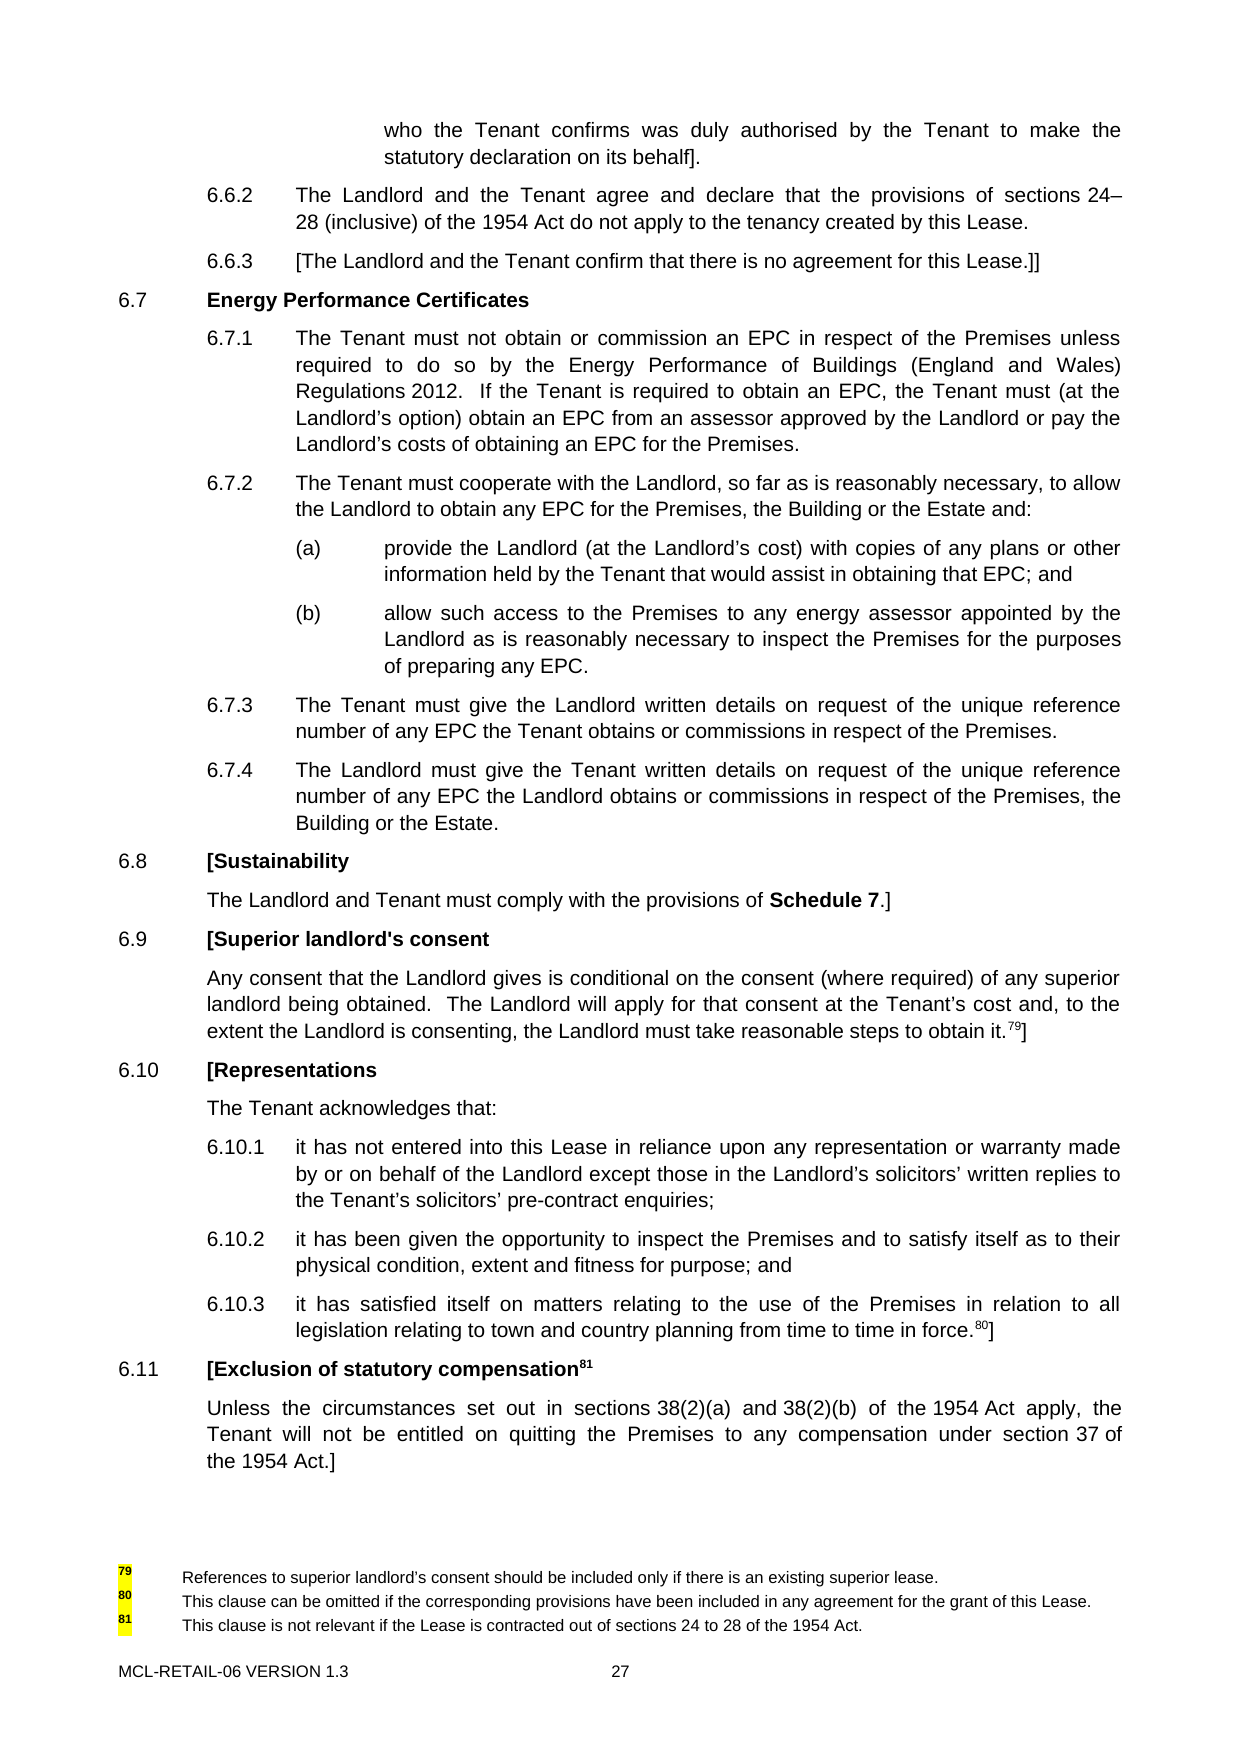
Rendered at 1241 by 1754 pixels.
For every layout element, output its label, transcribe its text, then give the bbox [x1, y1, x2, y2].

subtitle allow such access to the Premises to any energy assessor appointed by the Landlord as is reasonably necessary to inspect the Premises for the purposes of preparing any EPC. [295, 601, 1122, 678]
subtitle [Sustainability [118, 849, 1122, 873]
subtitle it has been given the opportunity to inspect the Premises and to satisfy itself as to their physical condition, extent and fitness for purpose; and [207, 1227, 1122, 1277]
subtitle The Tenant must cooperate with the Landlord, so far as is reasonably necessary, to allow the Landlord to obtain any EPC for the Premises, the Building or the Estate and: [207, 471, 1122, 521]
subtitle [295, 118, 1122, 168]
subtitle The Tenant must give the Landlord written details on request of the unique reference number of any EPC the Tenant obtains or commissions in respect of the Premises. [207, 692, 1122, 743]
text The Tenant acknowledges that: [207, 1096, 1122, 1120]
subtitle The Landlord and the Tenant agree and declare that the provisions of sections 24–28 (inclusive) of the 1954 Act do not apply to the tenancy created by this Lease. [207, 183, 1122, 234]
subtitle The Tenant must not obtain or commission an EPC in respect of the Premises unless required to do so by the Energy Performance of Buildings (England and Wales) Regulations 2012. If the Tenant is required to obtain an EPC, the Tenant must (at the Landlord’s option) obtain an EPC from an assessor approved by the Landlord or pay the Landlord’s costs of obtaining an EPC for the Premises. [207, 326, 1122, 456]
subtitle Energy Performance Certificates [118, 287, 1122, 311]
text The Landlord and Tenant must comply with the provisions of Schedule 7.] [207, 888, 1122, 912]
subtitle The Landlord must give the Tenant written details on request of the unique reference number of any EPC the Landlord obtains or commissions in respect of the Premises, the Building or the Estate. [207, 758, 1122, 834]
subtitle it has satisfied itself on matters relating to the use of the Premises in relation to all legislation relating to town and country planning from time to time in force.] [207, 1292, 1122, 1342]
text Unless the circumstances set out in sections 38(2)(a) and 38(2)(b) of the 1954 Act apply, the Tenant will not be entitled on quitting the Premises to any compensation under section 37 of the 1954 Act.] [207, 1396, 1122, 1473]
subtitle [Representations [118, 1057, 1122, 1081]
subtitle provide the Landlord (at the Landlord’s cost) with copies of any plans or other information held by the Tenant that would assist in obtaining that EPC; and [295, 536, 1122, 586]
subtitle it has not entered into this Lease in reliance upon any representation or warranty made by or on behalf of the Landlord except those in the Landlord’s solicitors’ written replies to the Tenant’s solicitors’ pre-contract enquiries; [207, 1135, 1122, 1212]
subtitle [Superior landlord's consent [118, 927, 1122, 951]
text Any consent that the Landlord gives is conditional on the consent (where required) of any superior landlord being obtained. The Landlord will apply for that consent at the Tenant’s cost and, to the extent the Landlord is consenting, the Landlord must take reasonable steps to obtain it.] [207, 966, 1122, 1042]
subtitle [Exclusion of statutory compensation [118, 1357, 1122, 1381]
subtitle [The Landlord and the Tenant confirm that there is no agreement for this Lease.]] [207, 248, 1122, 272]
